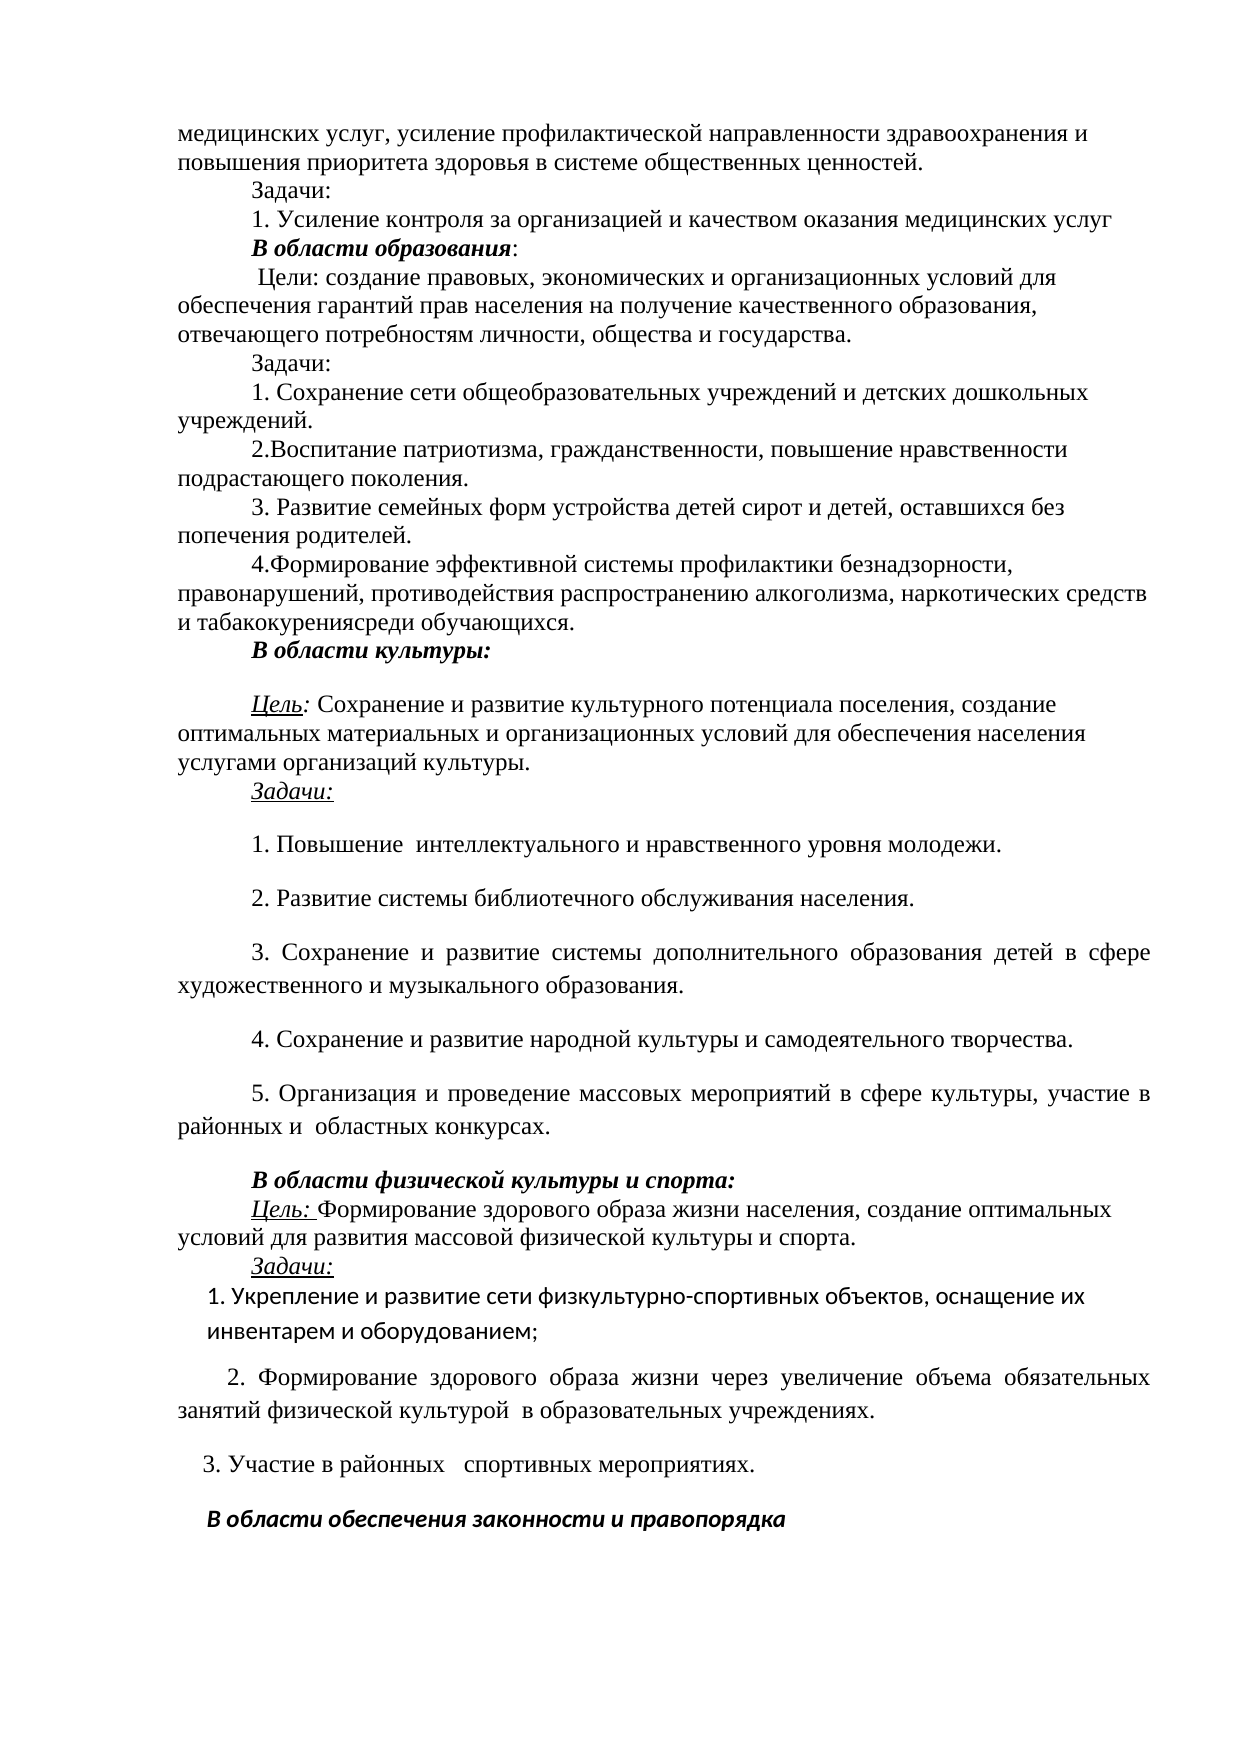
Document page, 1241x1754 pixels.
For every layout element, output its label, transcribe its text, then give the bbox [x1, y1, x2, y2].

text Задачи: [177, 176, 1152, 204]
text 1. Повышение интеллектуального и нравственного уровня молодежи. [177, 829, 1152, 858]
text В области образования: [177, 233, 1152, 262]
text В области физической культуры и спорта: [177, 1165, 1152, 1194]
text В области культуры: [177, 636, 1152, 664]
text 1. Укрепление и развитие сети физкультурно-спортивных объектов, оснащение их инвентарем и оборудованием; [207, 1280, 1152, 1345]
text Задачи: [177, 1251, 1152, 1280]
text 1. Сохранение сети общеобразовательных учреждений и детских дошкольных учреждений. [177, 377, 1152, 434]
text Задачи: [177, 776, 1152, 804]
text 5. Организация и проведение массовых мероприятий в сфере культуры, участие в районных и областных конкурсах. [177, 1078, 1152, 1140]
text В области обеспечения законности и правопорядка [207, 1503, 1152, 1534]
text 2.Воспитание патриотизма, гражданственности, повышение нравственности подрастающего поколения. [177, 434, 1152, 492]
text Цель: Формирование здорового образа жизни населения, создание оптимальных условий для развития массовой физической культуры и спорта. [177, 1194, 1152, 1251]
text 3. Развитие семейных форм устройства детей сирот и детей, оставшихся без попечения родителей. [177, 492, 1152, 549]
text 3. Участие в районных спортивных мероприятиях. [177, 1449, 1152, 1478]
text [177, 118, 1152, 176]
text 1. Усиление контроля за организацией и качеством оказания медицинских услуг [177, 204, 1152, 233]
text Задачи: [177, 348, 1152, 377]
text Цели: создание правовых, экономических и организационных условий для обеспечения гарантий прав населения на получение качественного образования, отвечающего потребностям личности, общества и государства. [177, 262, 1152, 348]
text Цель: Сохранение и развитие культурного потенциала поселения, создание оптимальных материальных и организационных условий для обеспечения населения услугами организаций культуры. [177, 689, 1152, 776]
text 2. Формирование здорового образа жизни через увеличение объема обязательных занятий физической культурой в образовательных учреждениях. [177, 1362, 1152, 1424]
text 3. Сохранение и развитие системы дополнительного образования детей в сфере художественного и музыкального образования. [177, 937, 1152, 999]
text 2. Развитие системы библиотечного обслуживания населения. [177, 883, 1152, 912]
text 4.Формирование эффективной системы профилактики безнадзорности, правонарушений, противодействия распространению алкоголизма, наркотических средств и табакокурениясреди обучающихся. [177, 549, 1152, 636]
text 4. Сохранение и развитие народной культуры и самодеятельного творчества. [177, 1024, 1152, 1053]
